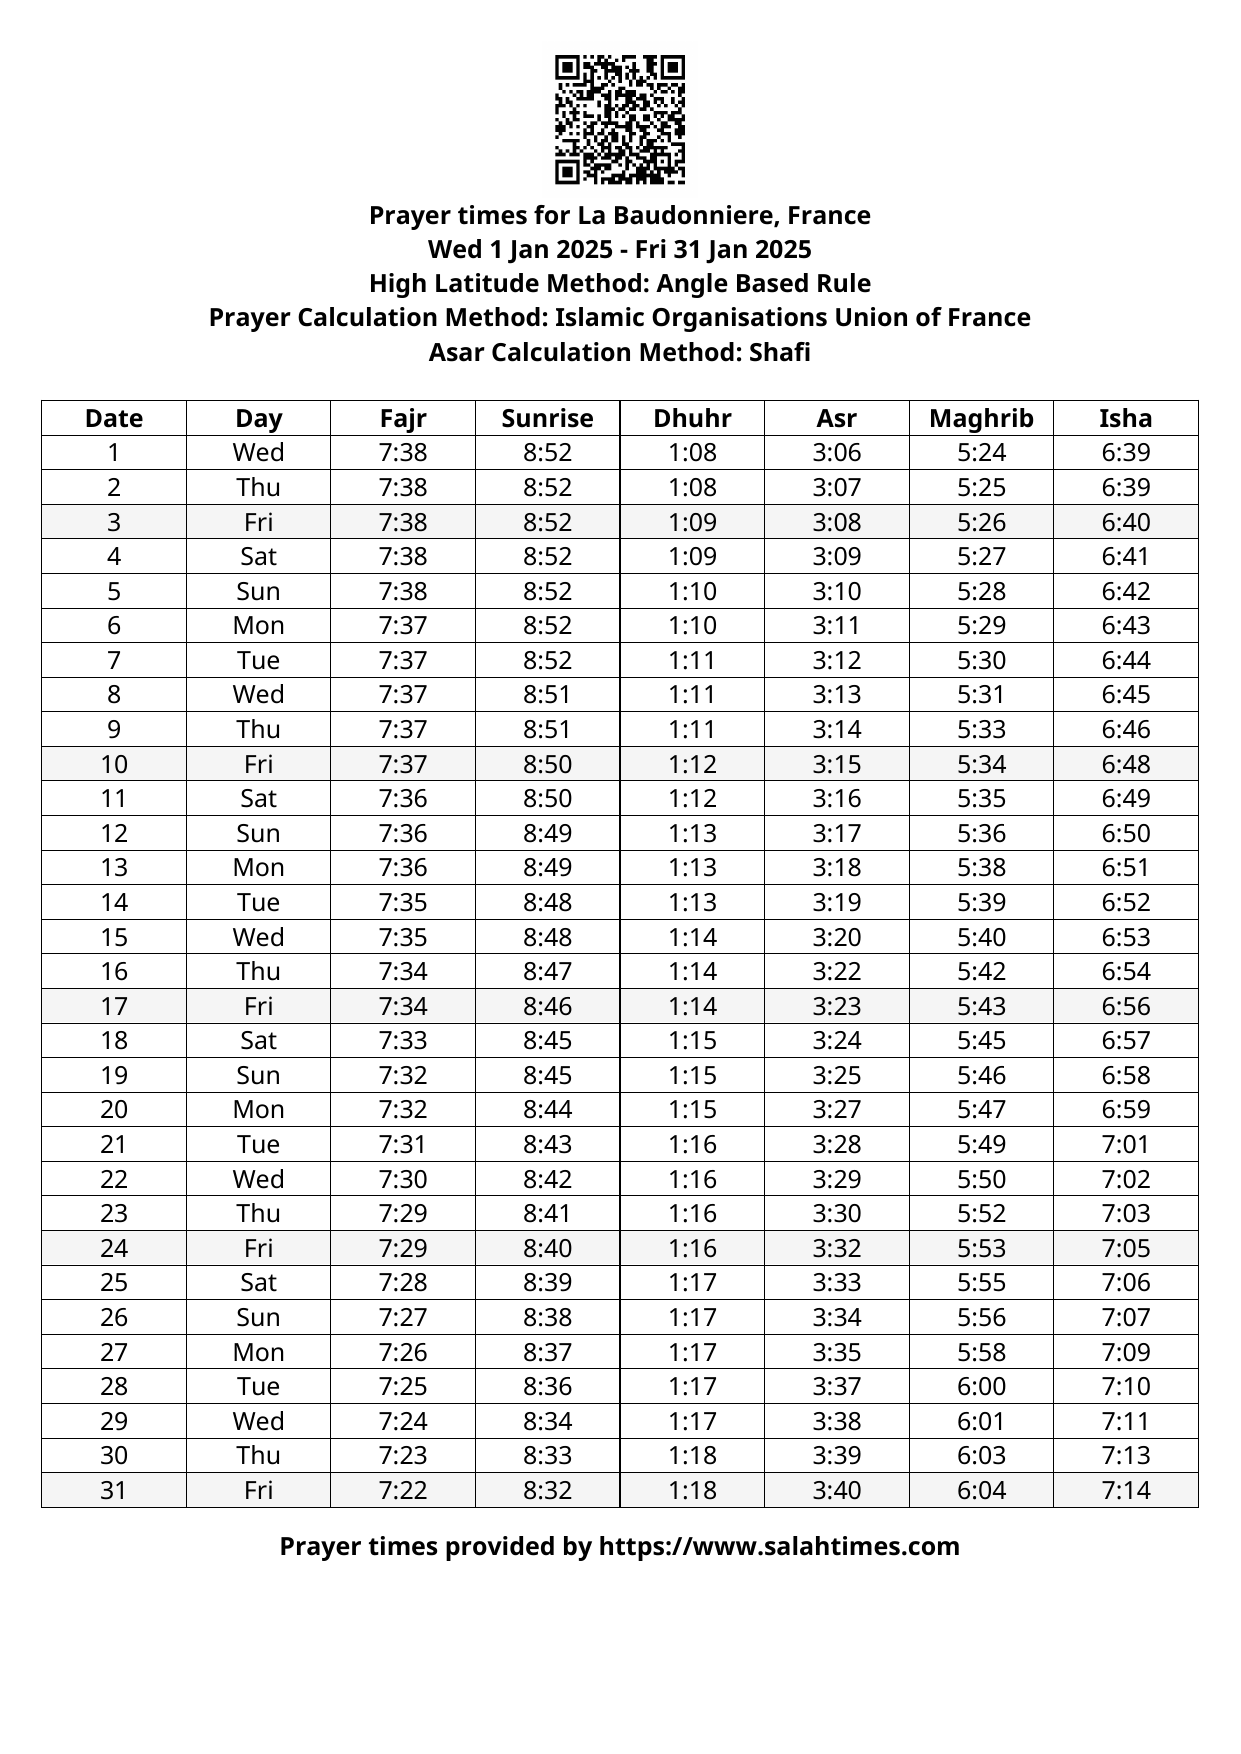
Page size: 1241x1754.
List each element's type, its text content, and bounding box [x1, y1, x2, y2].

table_cell 7:07 [1054, 1300, 1198, 1334]
table_cell 7:38 [331, 470, 475, 504]
table_cell 7:37 [331, 747, 475, 780]
table_cell 8 [42, 678, 186, 711]
table_cell 3:14 [765, 712, 909, 746]
table_cell 1:13 [621, 851, 764, 884]
table_cell Tue [187, 885, 330, 919]
table_cell 1:14 [621, 920, 764, 953]
table_cell 5:43 [910, 989, 1053, 1022]
table_cell 14 [42, 885, 186, 919]
table_cell 3:32 [765, 1231, 909, 1264]
table_cell 7:34 [331, 954, 475, 988]
table_cell 5:31 [910, 678, 1053, 711]
table_cell Fri [187, 747, 330, 780]
table_cell 3:13 [765, 678, 909, 711]
table_cell 6:44 [1054, 643, 1198, 677]
table_cell Wed [187, 678, 330, 711]
table_cell 1:08 [621, 436, 764, 469]
table_cell 5:49 [910, 1127, 1053, 1161]
table_cell 5:29 [910, 609, 1053, 642]
table_cell 15 [42, 920, 186, 953]
table_cell 3:24 [765, 1024, 909, 1057]
table_cell 6:52 [1054, 885, 1198, 919]
table_cell 7:36 [331, 781, 475, 815]
table_cell 8:34 [476, 1404, 619, 1437]
table_cell 5:38 [910, 851, 1053, 884]
table_cell 5:34 [910, 747, 1053, 780]
table_cell 6:39 [1054, 436, 1198, 469]
table_cell 6:42 [1054, 574, 1198, 607]
table_cell 3:30 [765, 1196, 909, 1230]
table_cell Tue [187, 643, 330, 677]
table_cell 7:31 [331, 1127, 475, 1161]
table_cell 1:15 [621, 1024, 764, 1057]
table_cell Tue [187, 1127, 330, 1161]
table_cell 7:37 [331, 678, 475, 711]
table_cell 5:40 [910, 920, 1053, 953]
table_cell 6:57 [1054, 1024, 1198, 1057]
table_cell 3:28 [765, 1127, 909, 1161]
table_cell 20 [42, 1093, 186, 1126]
table_cell 1:10 [621, 609, 764, 642]
table_cell 26 [42, 1300, 186, 1334]
table_cell 3:38 [765, 1404, 909, 1437]
table_cell 5:45 [910, 1024, 1053, 1057]
table_cell 1:09 [621, 539, 764, 573]
table_cell 1:13 [621, 816, 764, 849]
table_cell 5:53 [910, 1231, 1053, 1264]
table_cell Thu [187, 1196, 330, 1230]
table_cell 7:38 [331, 574, 475, 607]
table_header Sunrise [476, 401, 619, 434]
table_cell 3:09 [765, 539, 909, 573]
table_cell 7 [42, 643, 186, 677]
table_cell 3:29 [765, 1162, 909, 1195]
table_cell 6 [42, 609, 186, 642]
table_cell 6:49 [1054, 781, 1198, 815]
table_cell 1:13 [621, 885, 764, 919]
table_cell 8:45 [476, 1058, 619, 1092]
table_cell 7:38 [331, 436, 475, 469]
table_cell 1:11 [621, 712, 764, 746]
table_cell 8:44 [476, 1093, 619, 1126]
table_cell 3:16 [765, 781, 909, 815]
table_cell 5:46 [910, 1058, 1053, 1092]
table_cell Fri [187, 1473, 330, 1507]
table_cell 3:06 [765, 436, 909, 469]
table_cell 8:46 [476, 989, 619, 1022]
picture [542, 41, 699, 198]
table_cell 8:51 [476, 678, 619, 711]
table_cell 27 [42, 1335, 186, 1368]
table_cell 1:14 [621, 989, 764, 1022]
table_cell 2 [42, 470, 186, 504]
table_cell 3:25 [765, 1058, 909, 1092]
table_cell 8:43 [476, 1127, 619, 1161]
table_cell Mon [187, 1335, 330, 1368]
table_cell 8:52 [476, 643, 619, 677]
table_cell Wed [187, 1162, 330, 1195]
table_cell 5:27 [910, 539, 1053, 573]
table_cell 6:56 [1054, 989, 1198, 1022]
table_cell 7:03 [1054, 1196, 1198, 1230]
table_cell 8:33 [476, 1439, 619, 1472]
table_cell 5:26 [910, 505, 1053, 538]
text Wed 1 Jan 2025 - Fri 31 Jan 2025 [42, 232, 1198, 266]
table_cell 6:40 [1054, 505, 1198, 538]
table_cell Thu [187, 954, 330, 988]
table_cell 23 [42, 1196, 186, 1230]
text Prayer times provided by https://www.salahtimes.com [42, 1528, 1198, 1563]
table_cell 8:49 [476, 816, 619, 849]
table_cell 7:34 [331, 989, 475, 1022]
table_cell Fri [187, 505, 330, 538]
table_cell Mon [187, 609, 330, 642]
table_cell 1:15 [621, 1093, 764, 1126]
table_cell 8:36 [476, 1369, 619, 1403]
table_cell 3:22 [765, 954, 909, 988]
table_header Date [42, 401, 186, 434]
table_cell 1:08 [621, 470, 764, 504]
table_cell 8:45 [476, 1024, 619, 1057]
table_header Maghrib [910, 401, 1053, 434]
table_cell 3:35 [765, 1335, 909, 1368]
table_cell 8:32 [476, 1473, 619, 1507]
table_cell 7:01 [1054, 1127, 1198, 1161]
table_cell 1:18 [621, 1439, 764, 1472]
table_cell 6:01 [910, 1404, 1053, 1437]
table_cell 8:52 [476, 470, 619, 504]
table_cell 3:23 [765, 989, 909, 1022]
table_cell 6:51 [1054, 851, 1198, 884]
table_cell 3:18 [765, 851, 909, 884]
table_cell 7:02 [1054, 1162, 1198, 1195]
table_cell 5:56 [910, 1300, 1053, 1334]
table_cell 3:19 [765, 885, 909, 919]
text Prayer times for La Baudonniere, France [42, 198, 1198, 232]
table_cell 9 [42, 712, 186, 746]
table_cell 3:20 [765, 920, 909, 953]
table_cell 5:47 [910, 1093, 1053, 1126]
table_header Dhuhr [621, 401, 764, 434]
table_cell 1:14 [621, 954, 764, 988]
table_cell 7:11 [1054, 1404, 1198, 1437]
table_cell 7:30 [331, 1162, 475, 1195]
table_cell Sat [187, 1024, 330, 1057]
table_cell 7:35 [331, 920, 475, 953]
table_cell 28 [42, 1369, 186, 1403]
table_cell Tue [187, 1369, 330, 1403]
table_cell 7:28 [331, 1266, 475, 1299]
table_cell 1:10 [621, 574, 764, 607]
table_cell 7:32 [331, 1058, 475, 1092]
table_cell 7:37 [331, 712, 475, 746]
table_cell 6:41 [1054, 539, 1198, 573]
table_cell Mon [187, 851, 330, 884]
table_cell 7:29 [331, 1231, 475, 1264]
table_cell 7:14 [1054, 1473, 1198, 1507]
table_cell 24 [42, 1231, 186, 1264]
table_cell 8:38 [476, 1300, 619, 1334]
table_cell Sun [187, 1058, 330, 1092]
table_cell 31 [42, 1473, 186, 1507]
table_cell 25 [42, 1266, 186, 1299]
table_cell 1:09 [621, 505, 764, 538]
table_cell 5:42 [910, 954, 1053, 988]
table_cell 8:51 [476, 712, 619, 746]
table_cell 1:17 [621, 1404, 764, 1437]
table_cell 7:37 [331, 643, 475, 677]
table_cell 5:58 [910, 1335, 1053, 1368]
table_cell 29 [42, 1404, 186, 1437]
table_cell 3 [42, 505, 186, 538]
table_cell 22 [42, 1162, 186, 1195]
table_cell 7:26 [331, 1335, 475, 1368]
table_cell 6:54 [1054, 954, 1198, 988]
table_cell Wed [187, 920, 330, 953]
table_cell 8:48 [476, 920, 619, 953]
table_cell Sat [187, 539, 330, 573]
table_cell Fri [187, 989, 330, 1022]
table_cell 5:24 [910, 436, 1053, 469]
table_cell 3:33 [765, 1266, 909, 1299]
table_cell 4 [42, 539, 186, 573]
table_cell 5:33 [910, 712, 1053, 746]
table_cell Sat [187, 1266, 330, 1299]
table_cell 7:33 [331, 1024, 475, 1057]
table_cell 7:27 [331, 1300, 475, 1334]
table_cell 1:11 [621, 678, 764, 711]
table_cell 3:39 [765, 1439, 909, 1472]
table_cell 6:46 [1054, 712, 1198, 746]
table_cell 5 [42, 574, 186, 607]
table_cell 8:41 [476, 1196, 619, 1230]
table_cell 6:58 [1054, 1058, 1198, 1092]
table_cell 8:49 [476, 851, 619, 884]
table_cell 5:35 [910, 781, 1053, 815]
table_cell 3:37 [765, 1369, 909, 1403]
table_cell 8:50 [476, 747, 619, 780]
table_cell Thu [187, 1439, 330, 1472]
table_cell 11 [42, 781, 186, 815]
table_cell Thu [187, 712, 330, 746]
table_cell Wed [187, 1404, 330, 1437]
table_cell 6:48 [1054, 747, 1198, 780]
table_cell 3:15 [765, 747, 909, 780]
table_cell 1:12 [621, 781, 764, 815]
table_cell Fri [187, 1231, 330, 1264]
table_cell 7:13 [1054, 1439, 1198, 1472]
table_cell 8:40 [476, 1231, 619, 1264]
table_cell 1:17 [621, 1369, 764, 1403]
table_cell Thu [187, 470, 330, 504]
table_cell 7:25 [331, 1369, 475, 1403]
table_cell 7:29 [331, 1196, 475, 1230]
table_cell 8:42 [476, 1162, 619, 1195]
table_cell 30 [42, 1439, 186, 1472]
table_cell 6:04 [910, 1473, 1053, 1507]
table_cell 3:34 [765, 1300, 909, 1334]
table_cell 3:40 [765, 1473, 909, 1507]
table_cell 5:28 [910, 574, 1053, 607]
table_cell 17 [42, 989, 186, 1022]
table_cell 10 [42, 747, 186, 780]
table_cell 5:36 [910, 816, 1053, 849]
table_cell 8:52 [476, 539, 619, 573]
table_cell 21 [42, 1127, 186, 1161]
table_cell 8:52 [476, 505, 619, 538]
table_cell 1:16 [621, 1231, 764, 1264]
table_cell 1:16 [621, 1127, 764, 1161]
table_header Day [187, 401, 330, 434]
table_cell 8:52 [476, 574, 619, 607]
table_cell 1:11 [621, 643, 764, 677]
table_cell 7:35 [331, 885, 475, 919]
table_cell 8:47 [476, 954, 619, 988]
text High Latitude Method: Angle Based Rule [42, 266, 1198, 300]
table_cell 1:17 [621, 1335, 764, 1368]
table_header Fajr [331, 401, 475, 434]
table_cell 5:30 [910, 643, 1053, 677]
table_cell 7:06 [1054, 1266, 1198, 1299]
table_cell 7:38 [331, 505, 475, 538]
table_cell 1:16 [621, 1196, 764, 1230]
table_cell 12 [42, 816, 186, 849]
table_cell 16 [42, 954, 186, 988]
table_cell 7:05 [1054, 1231, 1198, 1264]
table_cell 1 [42, 436, 186, 469]
table_cell 1:17 [621, 1300, 764, 1334]
table_cell 3:07 [765, 470, 909, 504]
table_cell 8:37 [476, 1335, 619, 1368]
table_cell Sun [187, 816, 330, 849]
text Prayer Calculation Method: Islamic Organisations Union of France [42, 300, 1198, 334]
table_cell 19 [42, 1058, 186, 1092]
table_cell 8:39 [476, 1266, 619, 1299]
table_cell 5:55 [910, 1266, 1053, 1299]
table_cell 6:43 [1054, 609, 1198, 642]
table_cell 6:50 [1054, 816, 1198, 849]
table_cell 3:10 [765, 574, 909, 607]
table_header Isha [1054, 401, 1198, 434]
table_cell 6:03 [910, 1439, 1053, 1472]
table_cell 3:08 [765, 505, 909, 538]
table_cell Mon [187, 1093, 330, 1126]
table_cell Wed [187, 436, 330, 469]
table_cell 7:36 [331, 816, 475, 849]
table_cell 7:22 [331, 1473, 475, 1507]
table_cell Sat [187, 781, 330, 815]
table_cell 5:52 [910, 1196, 1053, 1230]
table_cell 13 [42, 851, 186, 884]
table_cell 8:48 [476, 885, 619, 919]
table_cell 6:00 [910, 1369, 1053, 1403]
table_header Asr [765, 401, 909, 434]
table_cell 5:50 [910, 1162, 1053, 1195]
table_cell 7:37 [331, 609, 475, 642]
table_cell Sun [187, 1300, 330, 1334]
table_cell 7:32 [331, 1093, 475, 1126]
table_cell 6:53 [1054, 920, 1198, 953]
table_cell 3:11 [765, 609, 909, 642]
table_cell 5:39 [910, 885, 1053, 919]
table_cell 8:52 [476, 436, 619, 469]
table_cell 7:09 [1054, 1335, 1198, 1368]
table_cell 7:23 [331, 1439, 475, 1472]
table_cell 5:25 [910, 470, 1053, 504]
table_cell 7:38 [331, 539, 475, 573]
table_cell 1:12 [621, 747, 764, 780]
table_cell 7:36 [331, 851, 475, 884]
table_cell 3:27 [765, 1093, 909, 1126]
table_cell 8:52 [476, 609, 619, 642]
table_cell 6:39 [1054, 470, 1198, 504]
table_cell 1:16 [621, 1162, 764, 1195]
table_cell Sun [187, 574, 330, 607]
table_cell 6:45 [1054, 678, 1198, 711]
table_cell 18 [42, 1024, 186, 1057]
table_cell 3:17 [765, 816, 909, 849]
table_cell 8:50 [476, 781, 619, 815]
table_cell 7:24 [331, 1404, 475, 1437]
table_cell 1:17 [621, 1266, 764, 1299]
table_cell 3:12 [765, 643, 909, 677]
table_cell 7:10 [1054, 1369, 1198, 1403]
table_cell 6:59 [1054, 1093, 1198, 1126]
table_cell 1:18 [621, 1473, 764, 1507]
text Asar Calculation Method: Shafi [42, 334, 1198, 368]
table_cell 1:15 [621, 1058, 764, 1092]
